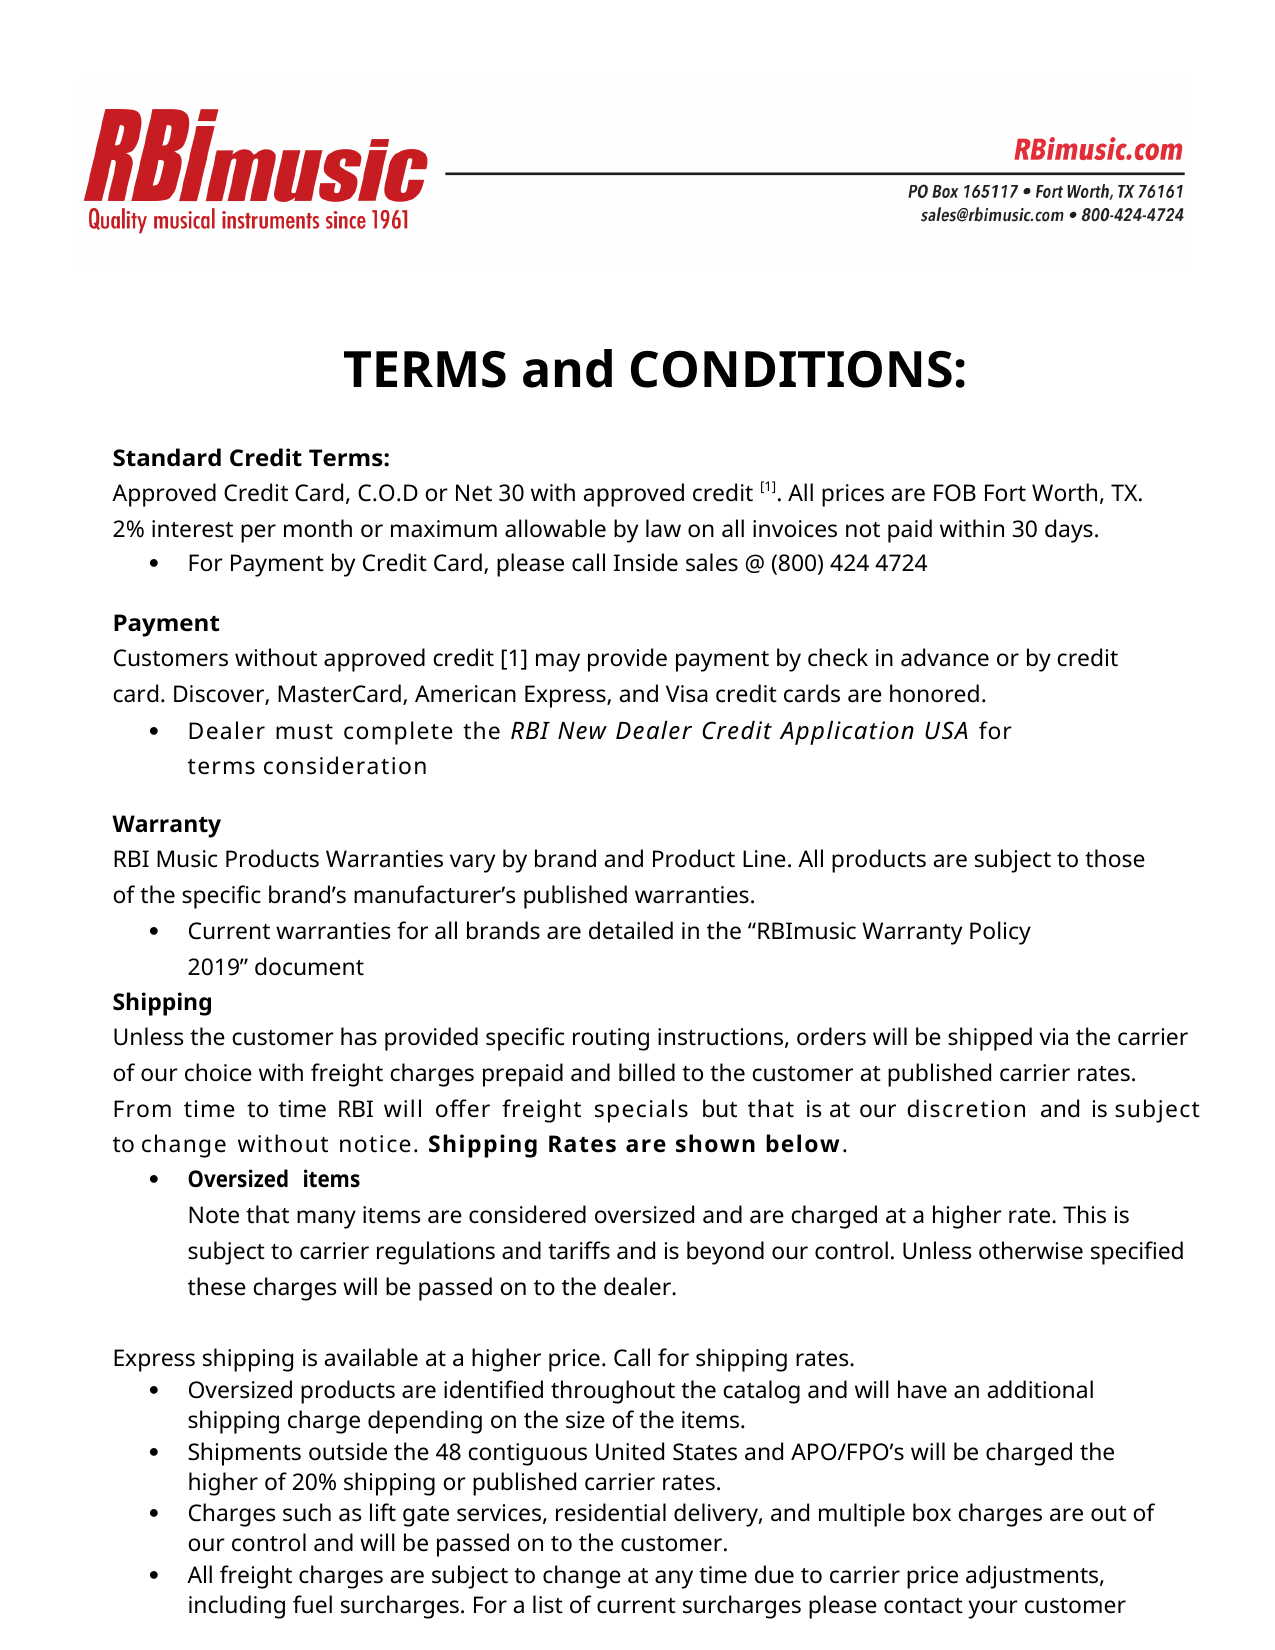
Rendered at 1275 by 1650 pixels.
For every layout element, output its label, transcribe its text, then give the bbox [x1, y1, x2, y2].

list For Payment by Credit Card, please call Inside sales @ (800) 424 4724 [150, 549, 1210, 577]
text Customers without approved credit [1] may provide payment by check in advance or by credit card. Discover, MasterCard, American Express, and Visa credit cards are honored. [112, 642, 1125, 709]
picture [77, 75, 1192, 266]
text Warranty [112, 808, 1210, 839]
text RBI Music Products Warranties vary by brand and Product Line. All products are subject to those of the specific brand’s manufacturer’s published warranties. [112, 843, 1158, 911]
text From time to time RBI will offer freight specials but that is at our discretion and is subject to change without notice. Shipping Rates are shown below. [112, 1093, 1210, 1159]
list Current warranties for all brands are detailed in the “RBImusic Warranty Policy 2019” document [150, 915, 1097, 982]
text Shipping [112, 986, 1210, 1017]
text Approved Credit Card, C.O.D or Net 30 with approved credit [1]. All prices are FOB Fort Worth, TX. 2% interest per month or maximum allowable by law on all invoices not paid within 30 days. [112, 477, 1147, 544]
list Dealer must complete the RBI New Dealer Credit Application USA for terms consideration [150, 714, 1080, 781]
text Standard Credit Terms: [112, 442, 1210, 473]
text Note that many items are considered oversized and are charged at a higher rate. This is subject to carrier regulations and tariffs and is beyond our control. Unless otherwise specified these charges will be passed on to the dealer. [187, 1199, 1190, 1302]
title TERMS and CONDITIONS: [328, 334, 983, 402]
list Oversized products are identified throughout the catalog and will have an additional shipping charge depending on the size of the items. [150, 1374, 1128, 1435]
text Payment [112, 607, 1210, 638]
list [150, 1559, 1198, 1621]
list Shipments outside the 48 contiguous United States and APO/FPO’s will be charged the higher of 20% shipping or published carrier rates. [150, 1436, 1160, 1497]
list Charges such as lift gate services, residential delivery, and multiple box charges are out of our control and will be passed on to the customer. [150, 1497, 1160, 1558]
text Unless the customer has provided specific routing instructions, orders will be shipped via the carrier of our choice with freight charges prepaid and billed to the customer at published carrier rates. [112, 1021, 1190, 1088]
list Oversized items [150, 1163, 1210, 1195]
text Express shipping is available at a higher price. Call for shipping rates. [112, 1342, 1210, 1373]
